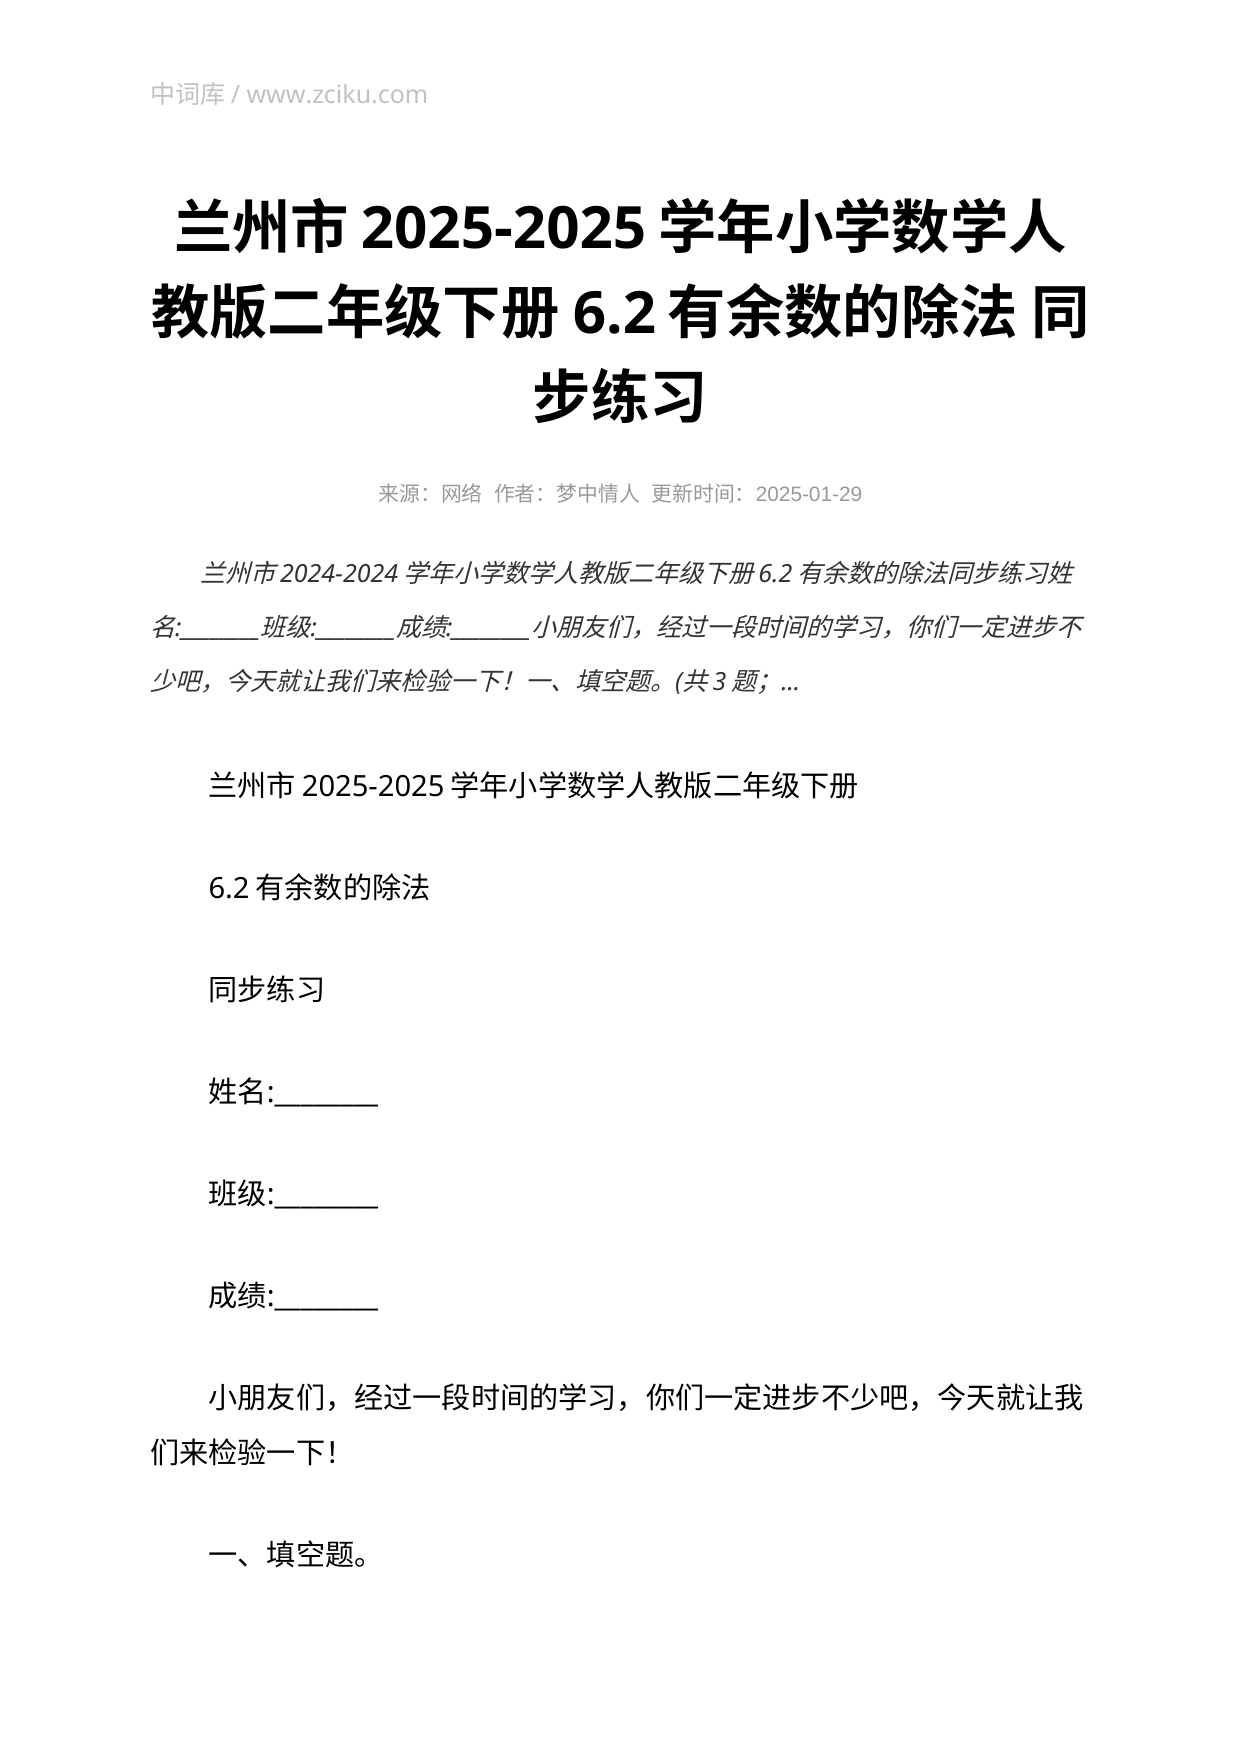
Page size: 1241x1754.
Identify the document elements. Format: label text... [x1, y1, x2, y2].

text 同步练习 [150, 967, 1090, 1009]
subtitle 兰州市2025-2025学年小学数学人教版二年级下册 6.2有余数的除法 同步练习 [150, 181, 1090, 435]
text 兰州市2025-2025学年小学数学人教版二年级下册 [150, 763, 1090, 805]
text 成绩:________ [150, 1273, 1090, 1315]
text 一、填空题。 [150, 1531, 1090, 1574]
text 小朋友们，经过一段时间的学习，你们一定进步不少吧，今天就让我们来检验一下！ [150, 1375, 1090, 1472]
text 姓名:________ [150, 1069, 1090, 1111]
text 来源：网络 作者：梦中情人 更新时间：2025-01-29 [150, 482, 1090, 506]
text 班级:________ [150, 1171, 1090, 1213]
text 兰州市2024-2024学年小学数学人教版二年级下册6.2有余数的除法同步练习姓名:________班级:________成绩:________小朋友们，经过一段时间的学习，你们一定进步不少吧，今天就让我们来检验一下！一、填空题。(共3题；... [150, 553, 1090, 698]
text 6.2有余数的除法 [150, 865, 1090, 907]
